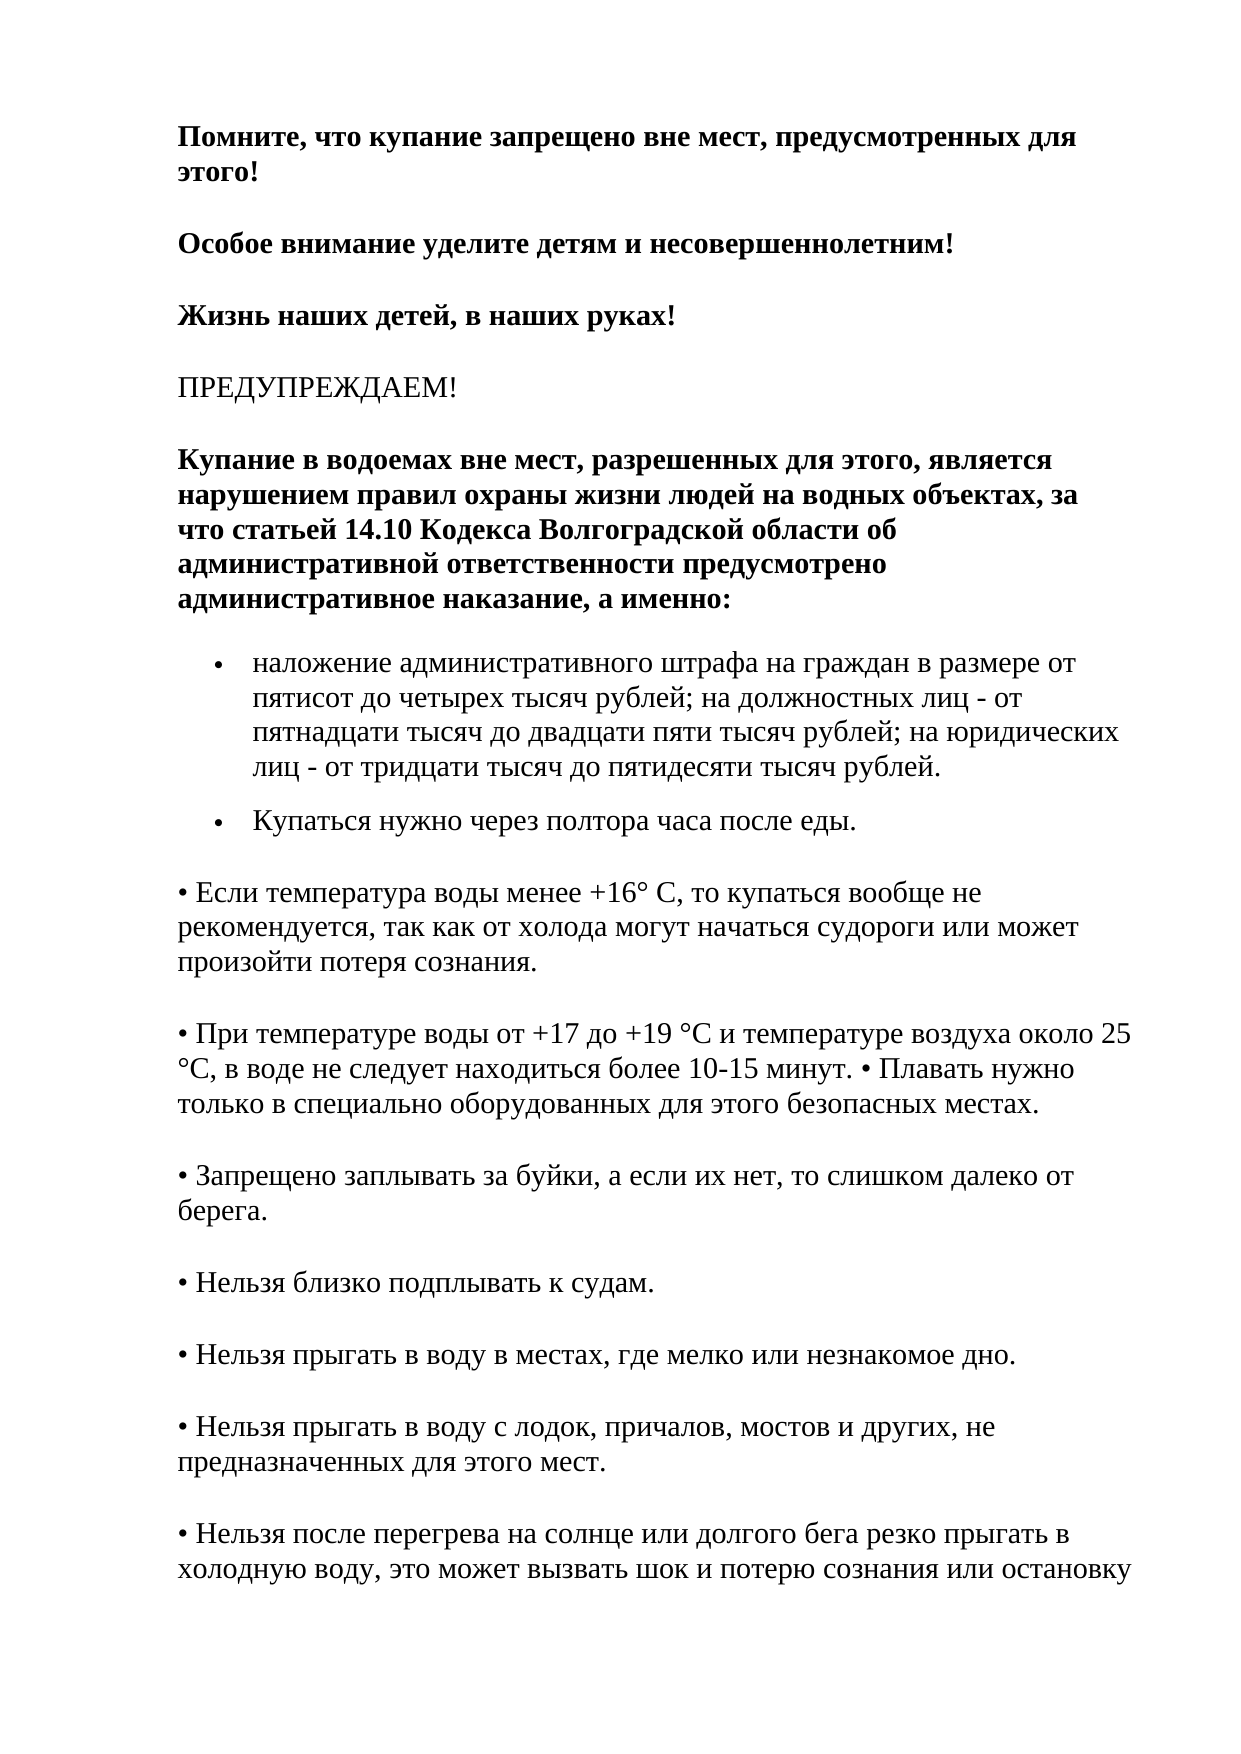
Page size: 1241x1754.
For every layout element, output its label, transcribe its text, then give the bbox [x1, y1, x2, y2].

text Купание в водоемах вне мест, разрешенных для этого, является нарушением правил охраны жизни людей на водных объектах, за что статьей 14.10 Кодекса Волгоградской области об административной ответственности предусмотрено административное наказание, а именно: [177, 442, 1152, 615]
text • Запрещено заплывать за буйки, а если их нет, то слишком далеко от берега. [177, 1157, 1152, 1226]
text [177, 1515, 1152, 1584]
text ПРЕДУПРЕЖДАЕМ! [177, 369, 1152, 404]
text • Нельзя близко подплывать к судам. [177, 1264, 1152, 1298]
text Жизнь наших детей, в наших руках! [177, 297, 1152, 332]
text • Если температура воды менее +16° С, то купаться вообще не рекомендуется, так как от холода могут начаться судороги или может произойти потеря сознания. [177, 874, 1152, 978]
list наложение административного штрафа на граждан в размере от пятисот до четырех тысяч рублей; на должностных лиц - от пятнадцати тысяч до двадцати пяти тысяч рублей; на юридических лиц - от тридцати тысяч до пятидесяти тысяч рублей. [215, 644, 1152, 783]
text • При температуре воды от +17 до +19 °С и температуре воздуха около 25 °С, в воде не следует находиться более 10-15 минут. • Плавать нужно только в специально оборудованных для этого безопасных местах. [177, 1015, 1152, 1119]
text Особое внимание уделите детям и несовершеннолетним! [177, 225, 1152, 260]
text • Нельзя прыгать в воду с лодок, причалов, мостов и других, не предназначенных для этого мест. [177, 1408, 1152, 1478]
text • Нельзя прыгать в воду в местах, где мелко или незнакомое дно. [177, 1336, 1152, 1371]
list Купаться нужно через полтора часа после еды. [215, 802, 1152, 836]
text Помните, что купание запрещено вне мест, предусмотренных для этого! [177, 118, 1152, 187]
